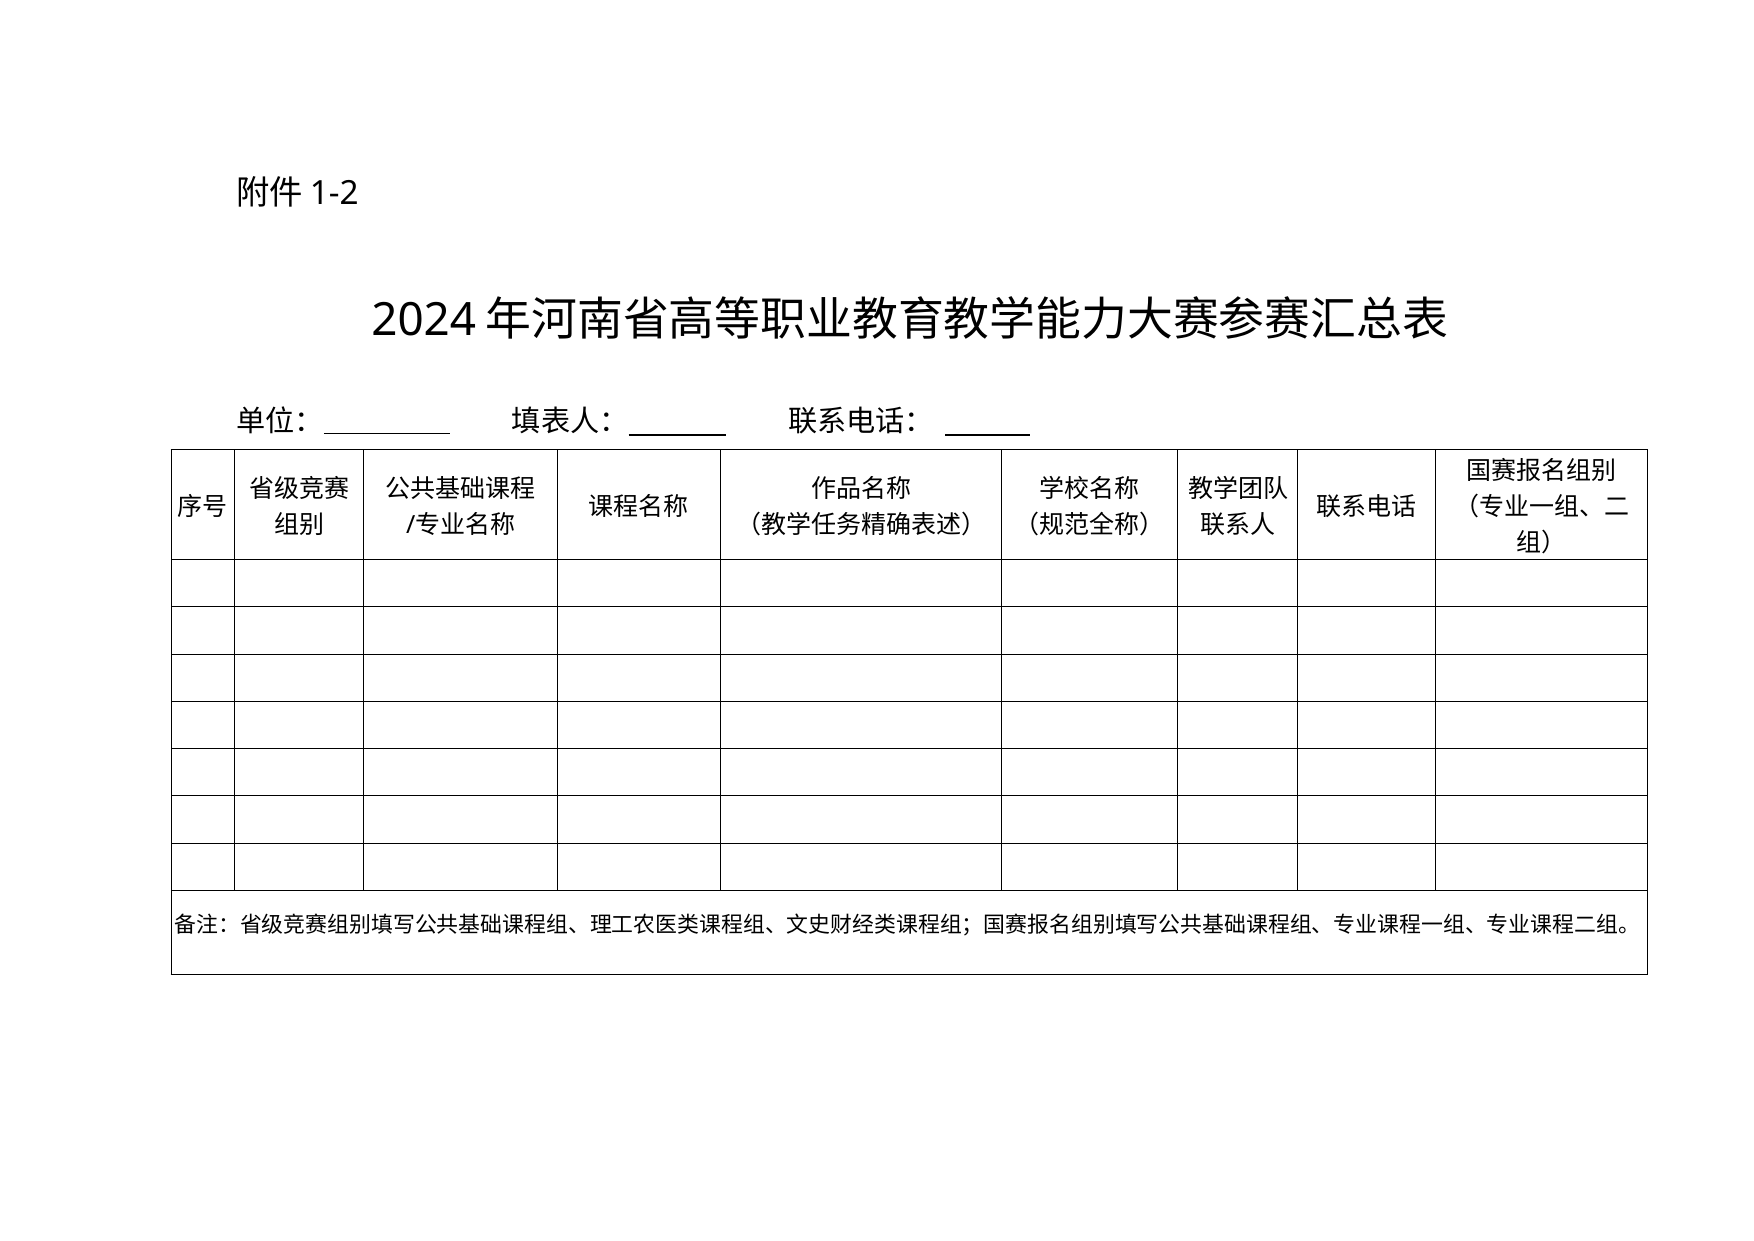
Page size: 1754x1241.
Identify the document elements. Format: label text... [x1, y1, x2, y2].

table_cell [172, 796, 234, 843]
table_cell [558, 560, 720, 606]
table_header 序号 [172, 450, 234, 559]
table_cell [172, 607, 234, 653]
table_header 作品名称 （教学任务精确表述） [721, 450, 1001, 559]
table_cell [364, 607, 557, 653]
table_cell [1002, 796, 1177, 843]
table_cell [172, 749, 234, 795]
text 2024年河南省高等职业教育教学能力大赛参赛汇总表 [236, 282, 1583, 348]
table_cell [558, 749, 720, 795]
table_cell [1002, 607, 1177, 653]
table_cell [558, 844, 720, 890]
table_cell [1298, 655, 1435, 701]
table_cell [721, 749, 1001, 795]
table_cell 备注：省级竞赛组别填写公共基础课程组、理工农医类课程组、文史财经类课程组；国赛报名组别填写公共基础课程组、专业课程一组、专业课程二组。 [172, 891, 1647, 974]
table_cell [1178, 796, 1297, 843]
table_cell [1002, 844, 1177, 890]
table_header 公共基础课程 /专业名称 [364, 450, 557, 559]
table_cell [364, 844, 557, 890]
table_cell [364, 749, 557, 795]
table_header 联系电话 [1298, 450, 1435, 559]
table_cell [172, 655, 234, 701]
table_header 省级竞赛组别 [235, 450, 363, 559]
table_cell [364, 655, 557, 701]
table_header 国赛报名组别 （专业一组、二组） [1436, 450, 1647, 559]
table_cell [721, 844, 1001, 890]
text 附件1-2 [236, 159, 1583, 221]
table_cell [1178, 749, 1297, 795]
table_cell [1002, 560, 1177, 606]
table_cell [1298, 702, 1435, 748]
table_cell [364, 560, 557, 606]
table_header 学校名称 （规范全称） [1002, 450, 1177, 559]
table_cell [1436, 655, 1647, 701]
table_cell [235, 655, 363, 701]
table_cell [1002, 749, 1177, 795]
table_cell [235, 749, 363, 795]
table_cell [1436, 607, 1647, 653]
table_cell [1436, 796, 1647, 843]
table_cell [364, 796, 557, 843]
table_cell [172, 560, 234, 606]
text 单位： 填表人： 联系电话： [236, 388, 1583, 449]
table_cell [1298, 749, 1435, 795]
table_cell [1002, 702, 1177, 748]
table_cell [235, 560, 363, 606]
table_cell [1178, 655, 1297, 701]
table_cell [1298, 560, 1435, 606]
table_cell [235, 702, 363, 748]
table_cell [558, 702, 720, 748]
table_cell [172, 844, 234, 890]
table_cell [721, 655, 1001, 701]
table_cell [1178, 607, 1297, 653]
table_cell [1436, 702, 1647, 748]
table_cell [235, 607, 363, 653]
table_cell [235, 844, 363, 890]
table_cell [1298, 844, 1435, 890]
table_cell [558, 607, 720, 653]
table_cell [721, 702, 1001, 748]
table_cell [558, 655, 720, 701]
table_header 教学团队 联系人 [1178, 450, 1297, 559]
table_cell [172, 702, 234, 748]
table_cell [1436, 560, 1647, 606]
table_cell [721, 607, 1001, 653]
table_cell [1178, 560, 1297, 606]
table_cell [1298, 796, 1435, 843]
table_cell [721, 560, 1001, 606]
table_cell [364, 702, 557, 748]
table_cell [721, 796, 1001, 843]
table_cell [1178, 702, 1297, 748]
table_cell [558, 796, 720, 843]
table_cell [1178, 844, 1297, 890]
table_cell [235, 796, 363, 843]
table_cell [1436, 844, 1647, 890]
table_cell [1002, 655, 1177, 701]
table_cell [1298, 607, 1435, 653]
table_cell [1436, 749, 1647, 795]
table_header 课程名称 [558, 450, 720, 559]
